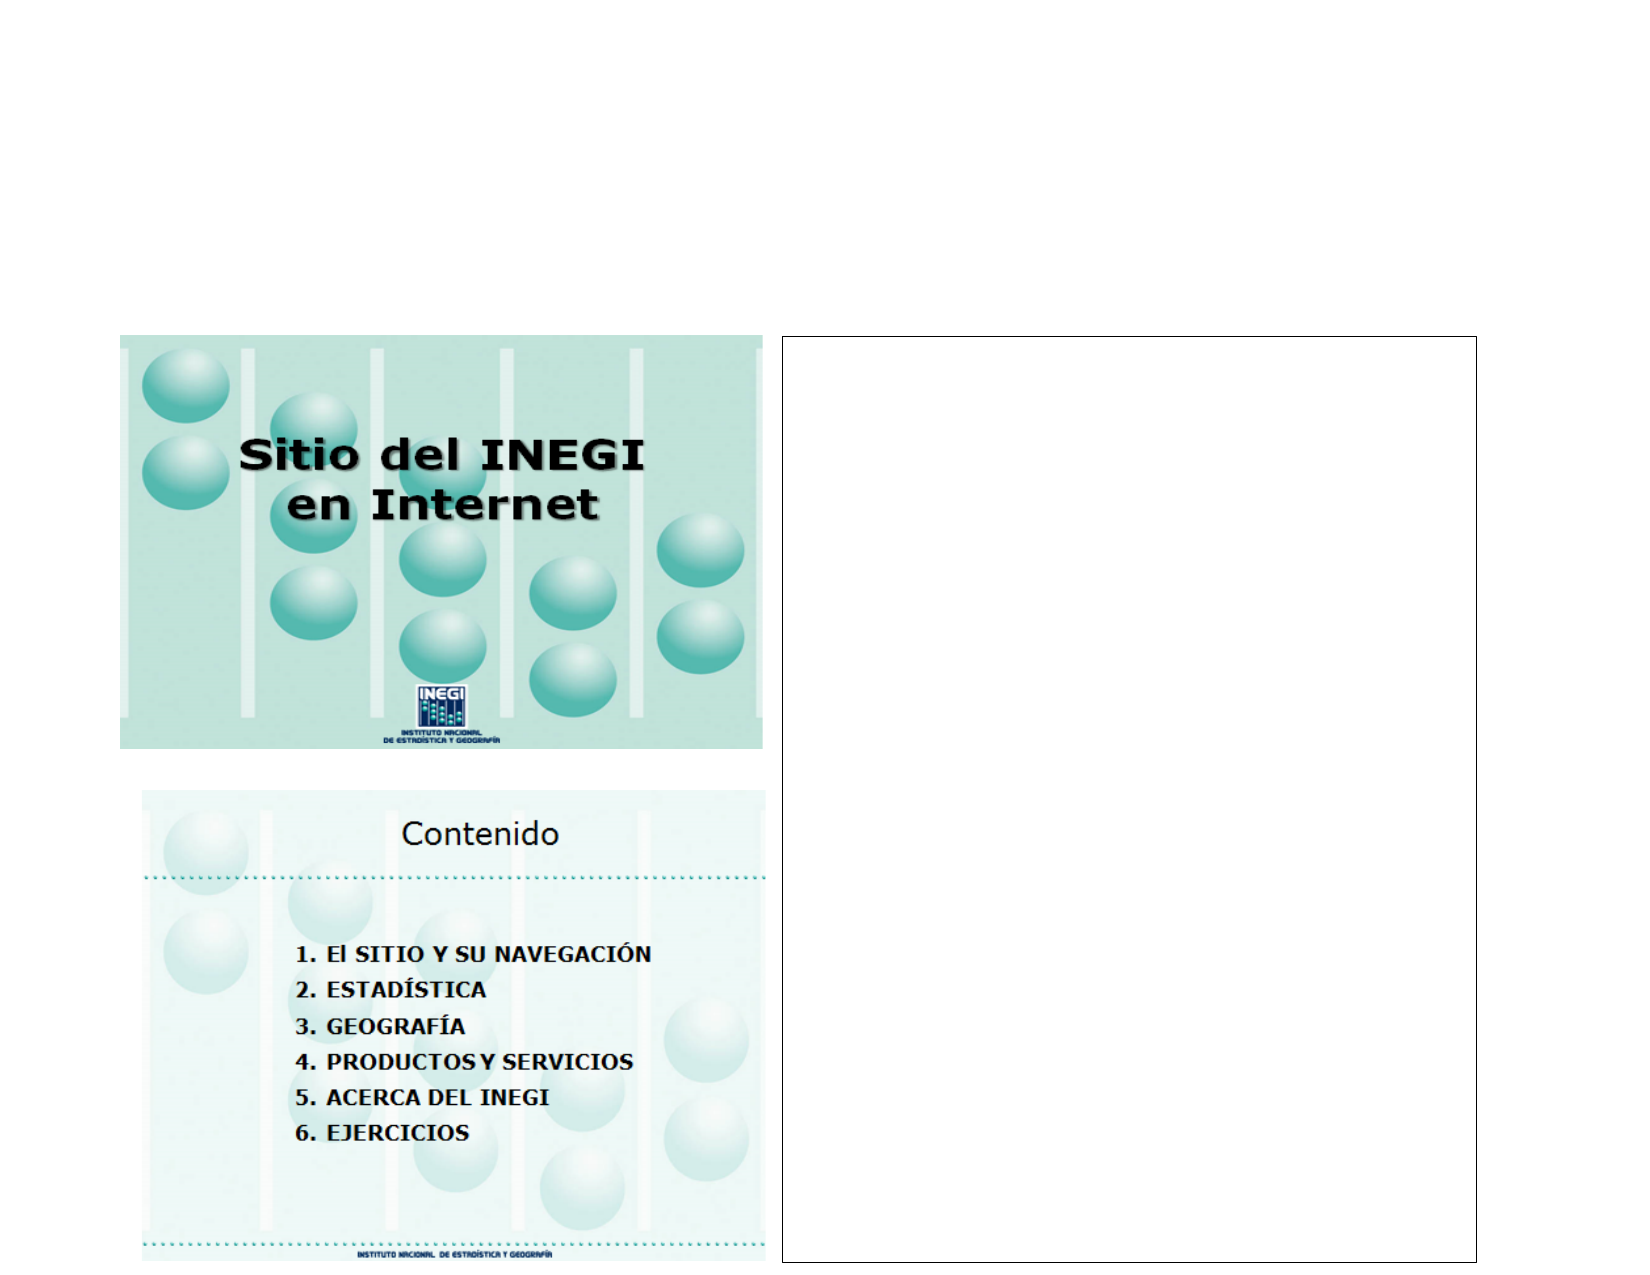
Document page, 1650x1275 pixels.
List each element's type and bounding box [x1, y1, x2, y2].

picture [140, 790, 765, 1259]
picture [118, 335, 763, 748]
